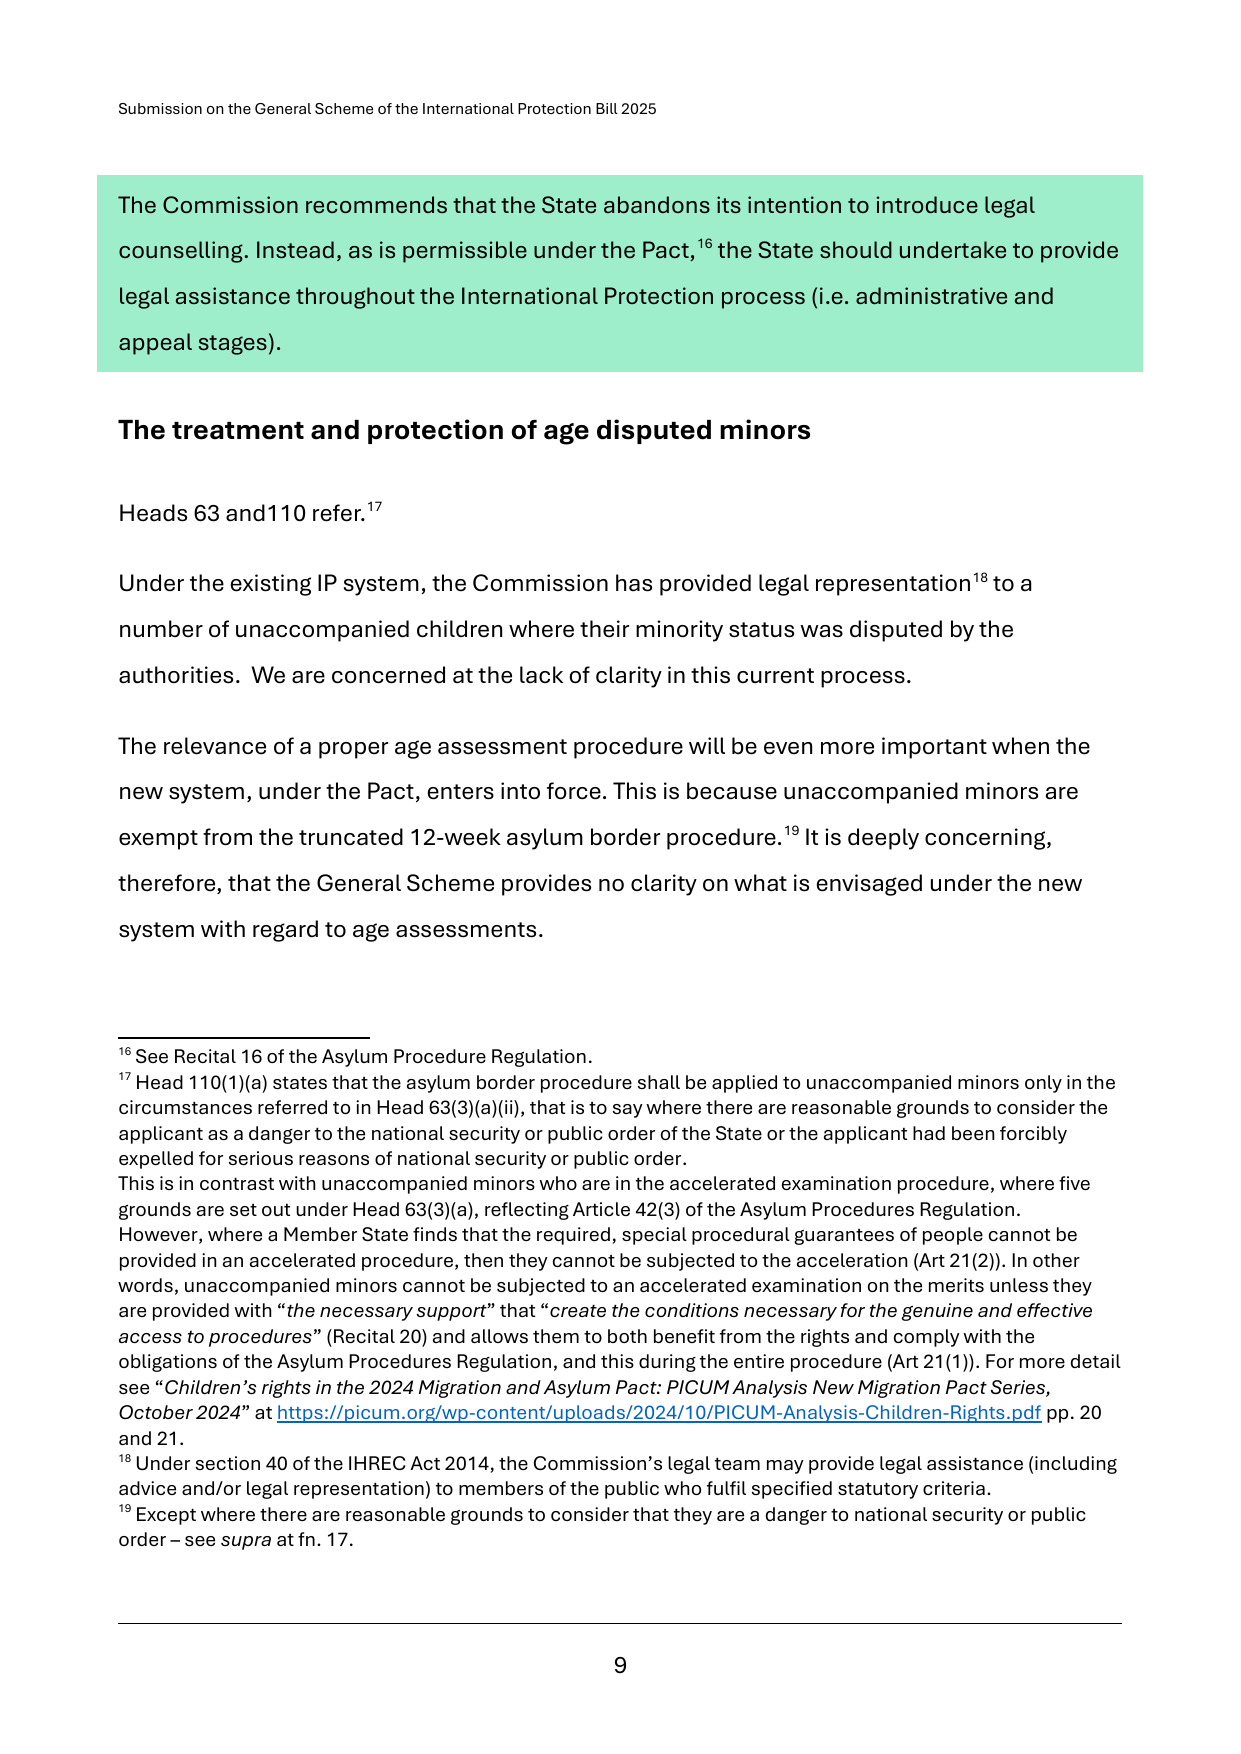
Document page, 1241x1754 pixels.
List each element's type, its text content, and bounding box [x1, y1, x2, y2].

subtitle The treatment and protection of age disputed minors [118, 412, 1122, 448]
text The relevance of a proper age assessment procedure will be even more important when the new system, under the Pact, enters into force. This is because unaccompanied minors are exempt from the truncated 12-week asylum border procedure. It is deeply concerning, therefore, that the General Scheme provides no clarity on what is envisaged under the new system with regard to age assessments. [118, 731, 1122, 944]
text Under the existing IP system, the Commission has provided legal representation to a number of unaccompanied children where their minority status was disputed by the authorities. We are concerned at the lack of clarity in this current process. [118, 568, 1122, 690]
text Heads 63 and110 refer. [118, 498, 1122, 528]
text The Commission recommends that the State abandons its intention to introduce legal counselling. Instead, as is permissible under the Pact, the State should undertake to provide legal assistance throughout the International Protection process (i.e. administrative and appeal stages). [110, 188, 1130, 359]
